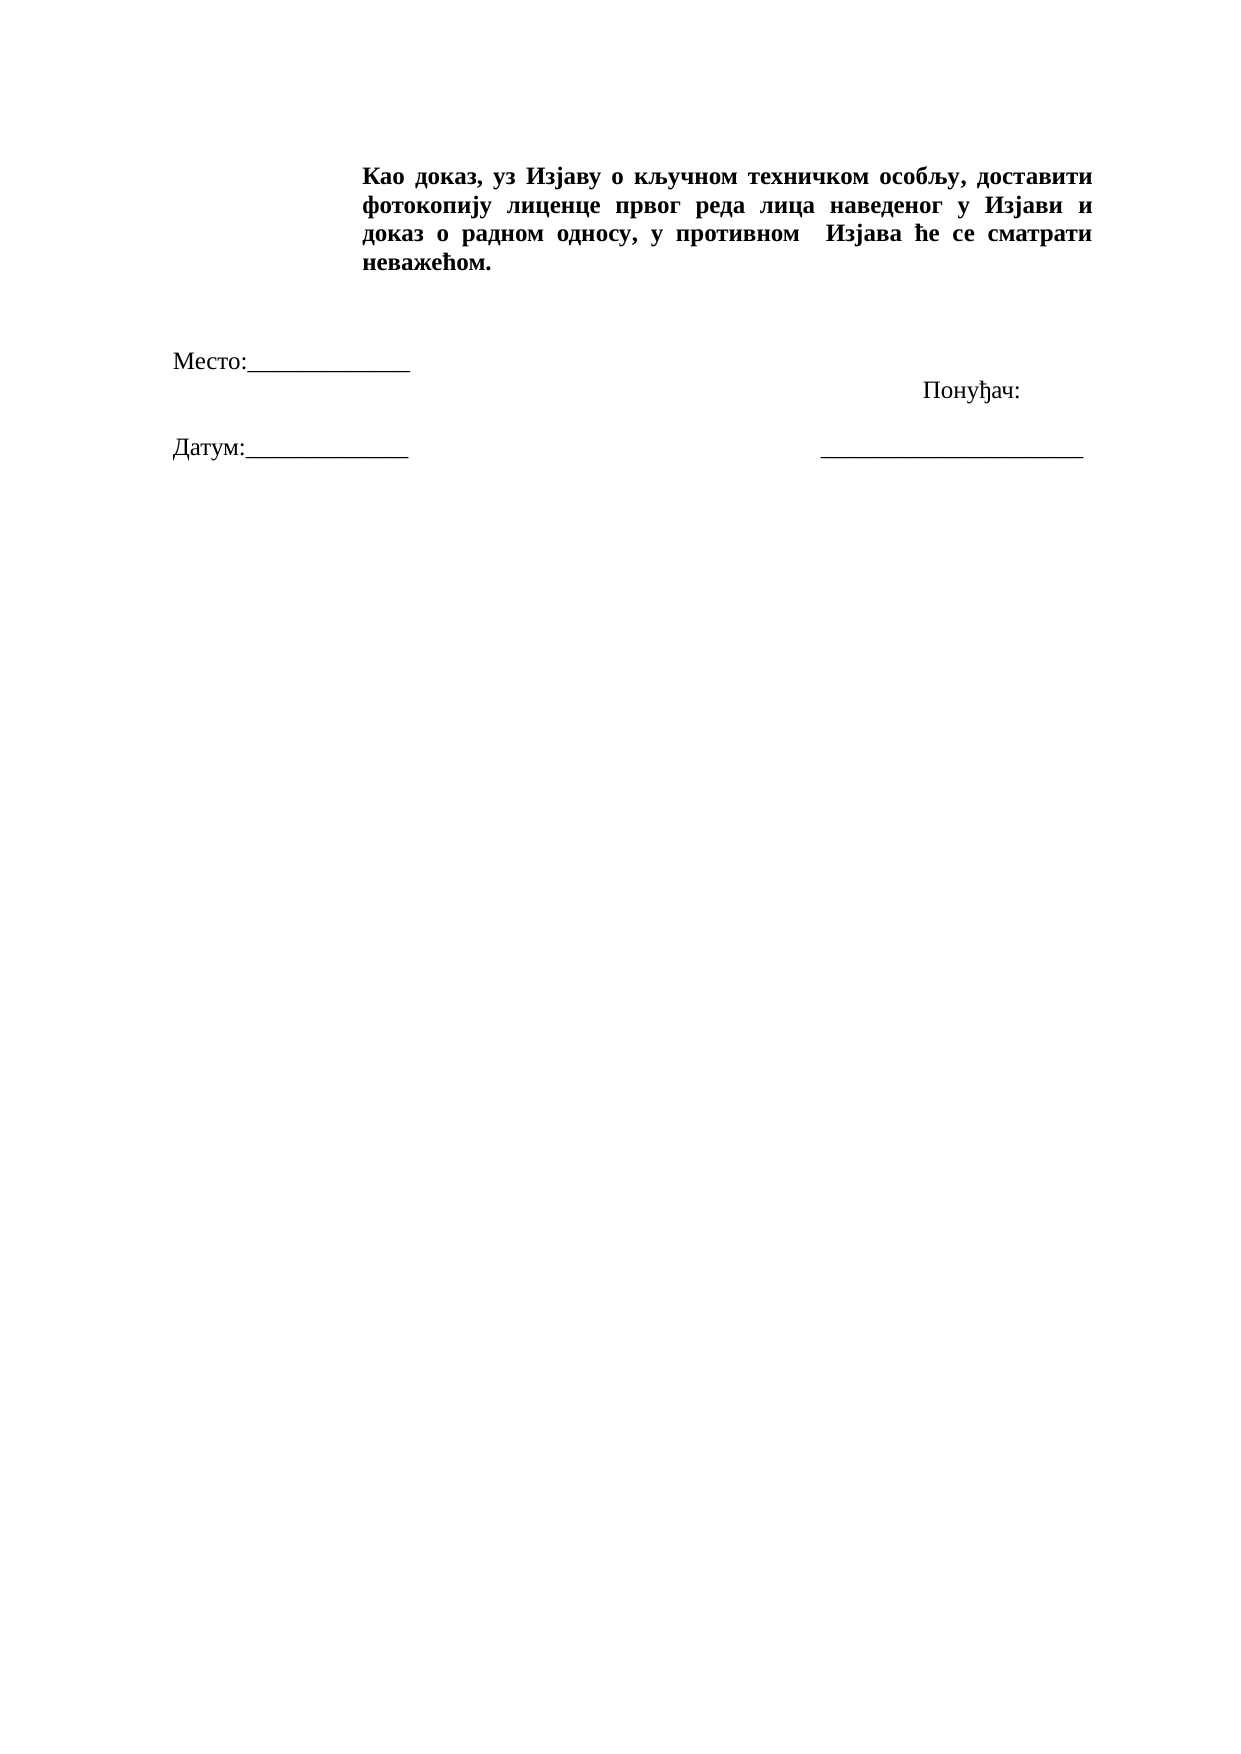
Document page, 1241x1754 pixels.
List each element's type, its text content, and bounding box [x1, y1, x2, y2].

text Место:_____________ [148, 346, 1093, 375]
text Као доказ, уз Изјаву о кључном техничком особљу, доставити фотокопију лиценце првог реда лица наведеног у Изјави и доказ о радном односу, у противном Изјава ће се сматрати неважећом. [362, 161, 1093, 276]
text Датум:_____________ _____________________ [148, 432, 1093, 461]
text Понуђач: [148, 375, 1093, 403]
